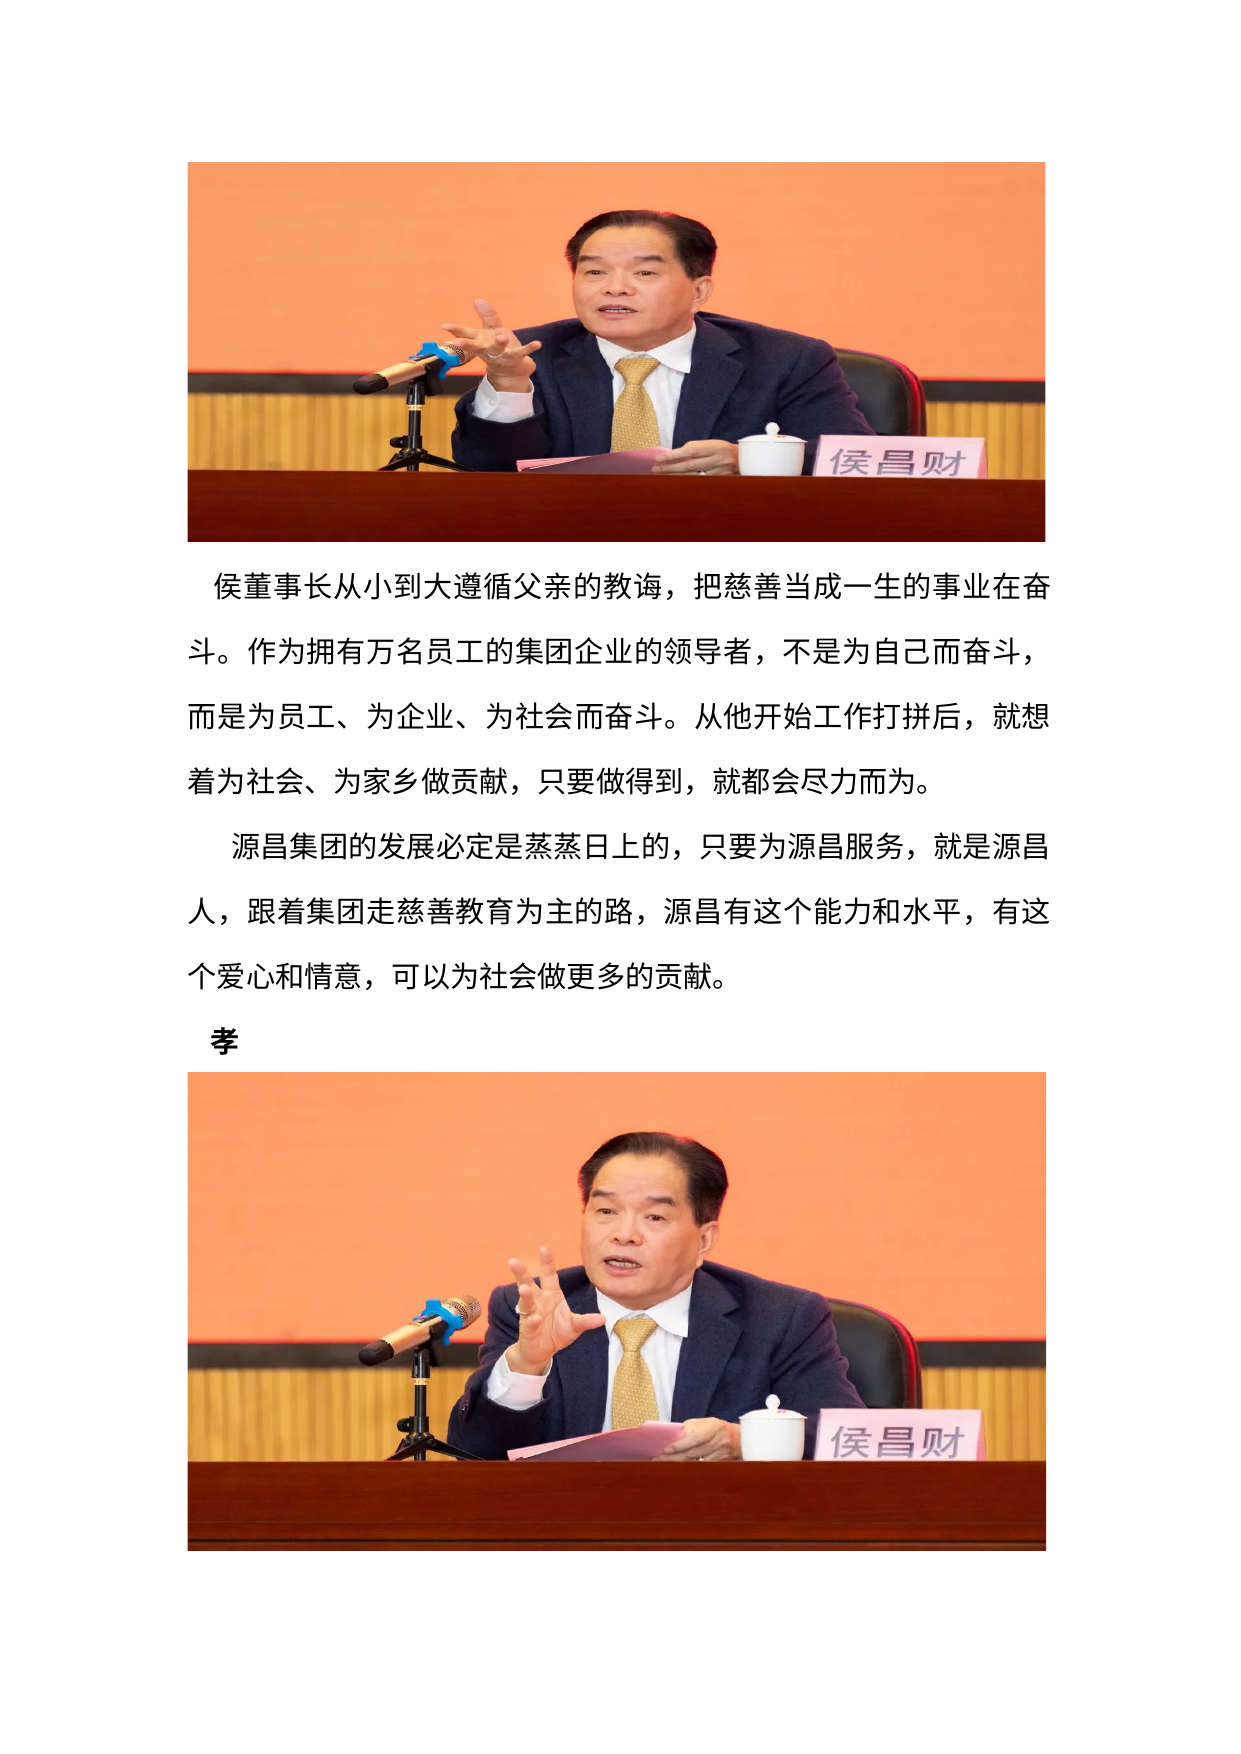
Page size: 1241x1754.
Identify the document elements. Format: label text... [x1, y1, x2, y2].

picture [187, 1072, 1047, 1551]
picture [187, 162, 1046, 542]
text 孝 [187, 1007, 1053, 1072]
text 源昌集团的发展必定是蒸蒸日上的，只要为源昌服务，就是源昌人，跟着集团走慈善教育为主的路，源昌有这个能力和水平，有这个爱心和情意，可以为社会做更多的贡献。 [187, 812, 1053, 1007]
text 侯董事长从小到大遵循父亲的教诲，把慈善当成一生的事业在奋斗。作为拥有万名员工的集团企业的领导者，不是为自己而奋斗，而是为员工、为企业、为社会而奋斗。从他开始工作打拼后，就想着为社会、为家乡做贡献，只要做得到，就都会尽力而为。 [187, 552, 1053, 812]
